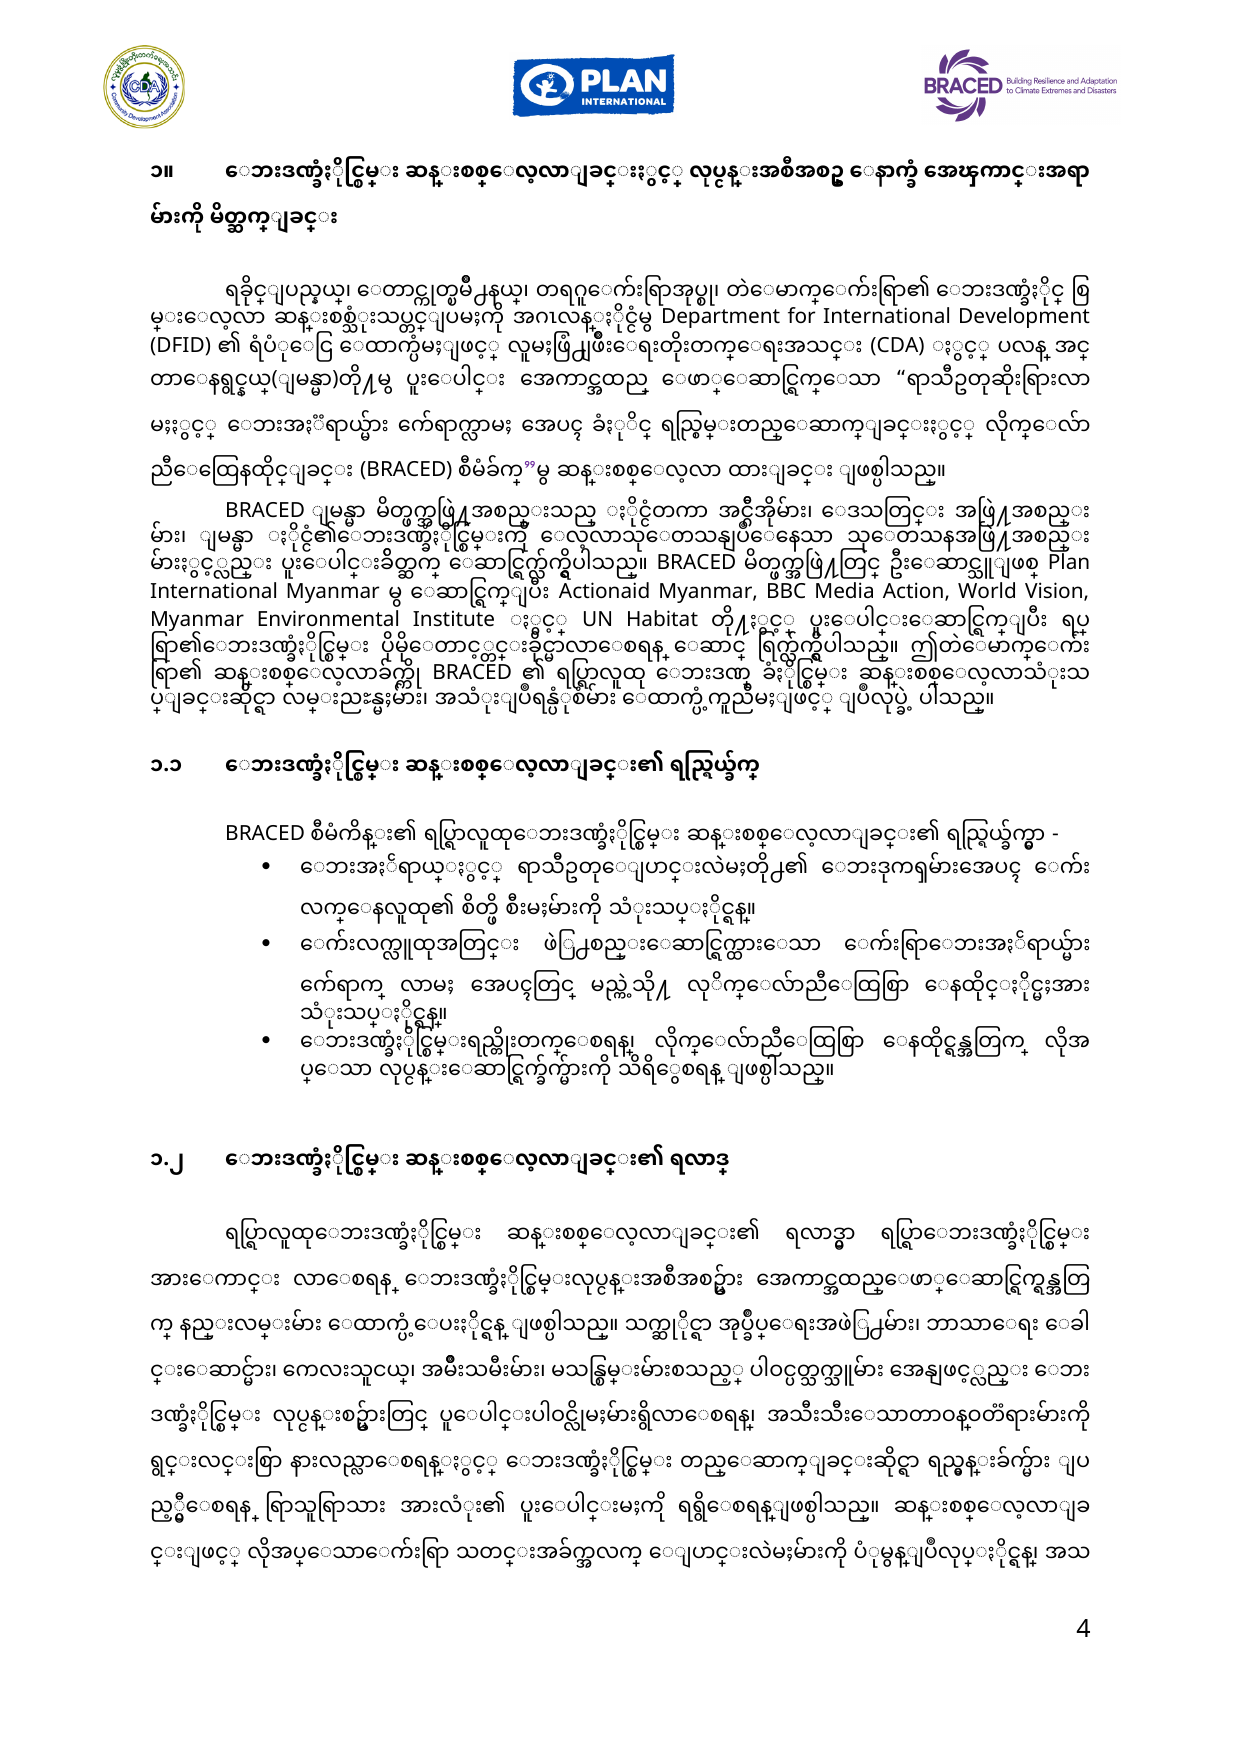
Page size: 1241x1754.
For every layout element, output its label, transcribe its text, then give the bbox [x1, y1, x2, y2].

text ရခိုင္ျပည္နယ္၊ ေတာင္ကုတ္ၿမိဳ႕နယ္၊ တရဂူေက်းရြာအုပ္စု၊ တဲေမာက္ေက်းရြာ၏ ေဘးဒဏ္ခံႏိုင္ စြမ္းေလ့လာ ဆန္းစစ္သံုးသပ္တင္ျပမႈကို အဂၤလန္ႏိုင္ငံမွ Department for International Development (DFID) ၏ ရံပံုေငြ ေထာက္ပံမႈျဖင့္ လူမႈဖြံ႕ျဖိဳးေရးတိုးတက္ေရးအသင္း (CDA) ႏွင့္ ပလန္ အင္တာေနရွင္နယ္(ျမန္မာ)တို႔မွ ပူးေပါင္း အေကာင္အထည္ ေဖာ္ေဆာင္ရြက္ေသာ “ရာသီဥတုဆိုးရြားလာမႈႏွင့္ ေဘးအႏၱရာယ္မ်ား က်ေရာက္လာမႈ အေပၚ ခံႏုိင္ ရည္စြမ္းတည္ေဆာက္ျခင္းႏွင့္ လိုက္ေလ်ာညီေထြေနထိုင္ျခင္း (BRACED) စီမံခ်က္”မွ ဆန္းစစ္ေလ့လာ ထားျခင္း ျဖစ္ပါသည္။ [150, 277, 1090, 495]
picture [920, 45, 1122, 125]
list ေဘးဒဏ္ခံႏိုင္စြမ္းရည္တိုးတက္ေစရန္၊ လိုက္ေလ်ာညီေထြစြာ ေနထိုင္ရန္အတြက္ လိုအပ္ေသာ လုပ္ငန္းေဆာင္ရြက္ခ်က္မ်ားကို သိရိွေစရန္ ျဖစ္ပါသည္။ [262, 1028, 1090, 1080]
list ေက်းလက္လူထုအတြင္း ဖဲြ႕စည္းေဆာင္ရြက္ထားေသာ ေက်းရြာေဘးအႏၲရာယ္မ်ား က်ေရာက္ လာမႈ အေပၚတြင္ မည္ကဲ့သို႔ လုိက္ေလ်ာညီေထြစြာ ေနထိုင္ႏိုင္မႈအား သံုးသပ္ႏိုင္ရန္။ [262, 923, 1090, 1024]
text ၁.၂ ေဘးဒဏ္ခံႏိုင္စြမ္း ဆန္းစစ္ေလ့လာျခင္း၏ ရလာဒ္ [150, 1138, 1090, 1184]
text ၁.၁ ေဘးဒဏ္ခံႏိုင္စြမ္း ဆန္းစစ္ေလ့လာျခင္း၏ ရည္ရြယ္ခ်က္ [150, 744, 1090, 789]
picture [103, 45, 185, 129]
list ေဘးအႏၲရာယ္ႏွင့္ ရာသီဥတုေျပာင္းလဲမႈတို႕၏ ေဘးဒုကၡမ်ားအေပၚ ေက်းလက္ေနလူထု၏ စိတ္ဖိ စီးမႈမ်ားကို သံုးသပ္ႏိုင္ရန္။ [262, 846, 1090, 919]
text BRACED ျမန္မာ မိတ္ဖက္အဖြဲ႔အစည္းသည္ ႏိုင္ငံတကာ အင္ဂ်ီအိုမ်ား၊ ေဒသတြင္း အဖြဲ႔အစည္းမ်ား၊ ျမန္မာ ႏိုင္ငံ၏ေဘးဒဏ္ခံႏိုင္စြမ္းကို ေလ့လာသုေတသနျပဳေနေသာ သုေတသနအဖြဲ႔အစည္းမ်ားႏွင့္လည္း ပူးေပါင္းခ်ိတ္ဆက္ ေဆာင္ရြက္လ်က္ရွိပါသည္။ BRACED မိတ္ဖက္အဖြဲ႔တြင္ ဦးေဆာင္သူျဖစ္ Plan International Myanmar မွ ေဆာင္ရြက္ျပီး Actionaid Myanmar, BBC Media Action, World Vision, Myanmar Environmental Institute ႏွင့္ UN Habitat တို႔ႏွင့္ ပူးေပါင္းေဆာင္ရြက္ျပီး ရပ္ရြာ၏ေဘးဒဏ္ခံႏိုင္စြမ္း ပိုမိုေတာင့္တင္းခိုင္မာလာေစရန္ ေဆာင္ ရြက္လ်က္ရွိပါသည္။ ဤတဲေမာက္ေက်းရြာ၏ ဆန္းစစ္ေလ့လာခ်က္ကို BRACED ၏ ရပ္ရြာလူထု ေဘးဒဏ္ ခံႏိုင္စြမ္း ဆန္းစစ္ေလ့လာသံုးသပ္ျခင္းဆိုင္ရာ လမ္းညႊန္မႈမ်ား၊ အသံုးျပဳရန္ပံုစံမ်ား ေထာက္ပံ့ကူညီမႈျဖင့္ ျပဳလုပ္ခဲ့ ပါသည္။ [150, 495, 1090, 710]
text ၁။ ေဘးဒဏ္ခံႏိုင္စြမ္း ဆန္းစစ္ေလ့လာျခင္းႏွင့္ လုပ္ငန္းအစီအစဥ္ ေနာက္ခံ အေၾကာင္းအရာမ်ားကို မိတ္ဆက္ျခင္း [150, 150, 1090, 241]
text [150, 1212, 1090, 1576]
picture [509, 52, 678, 120]
text BRACED စီမံကိန္း၏ ရပ္ရြာလူထုေဘးဒဏ္ခံႏိုင္စြမ္း ဆန္းစစ္ေလ့လာျခင္း၏ ရည္ရြယ္ခ်က္မွာ - [150, 818, 1090, 846]
